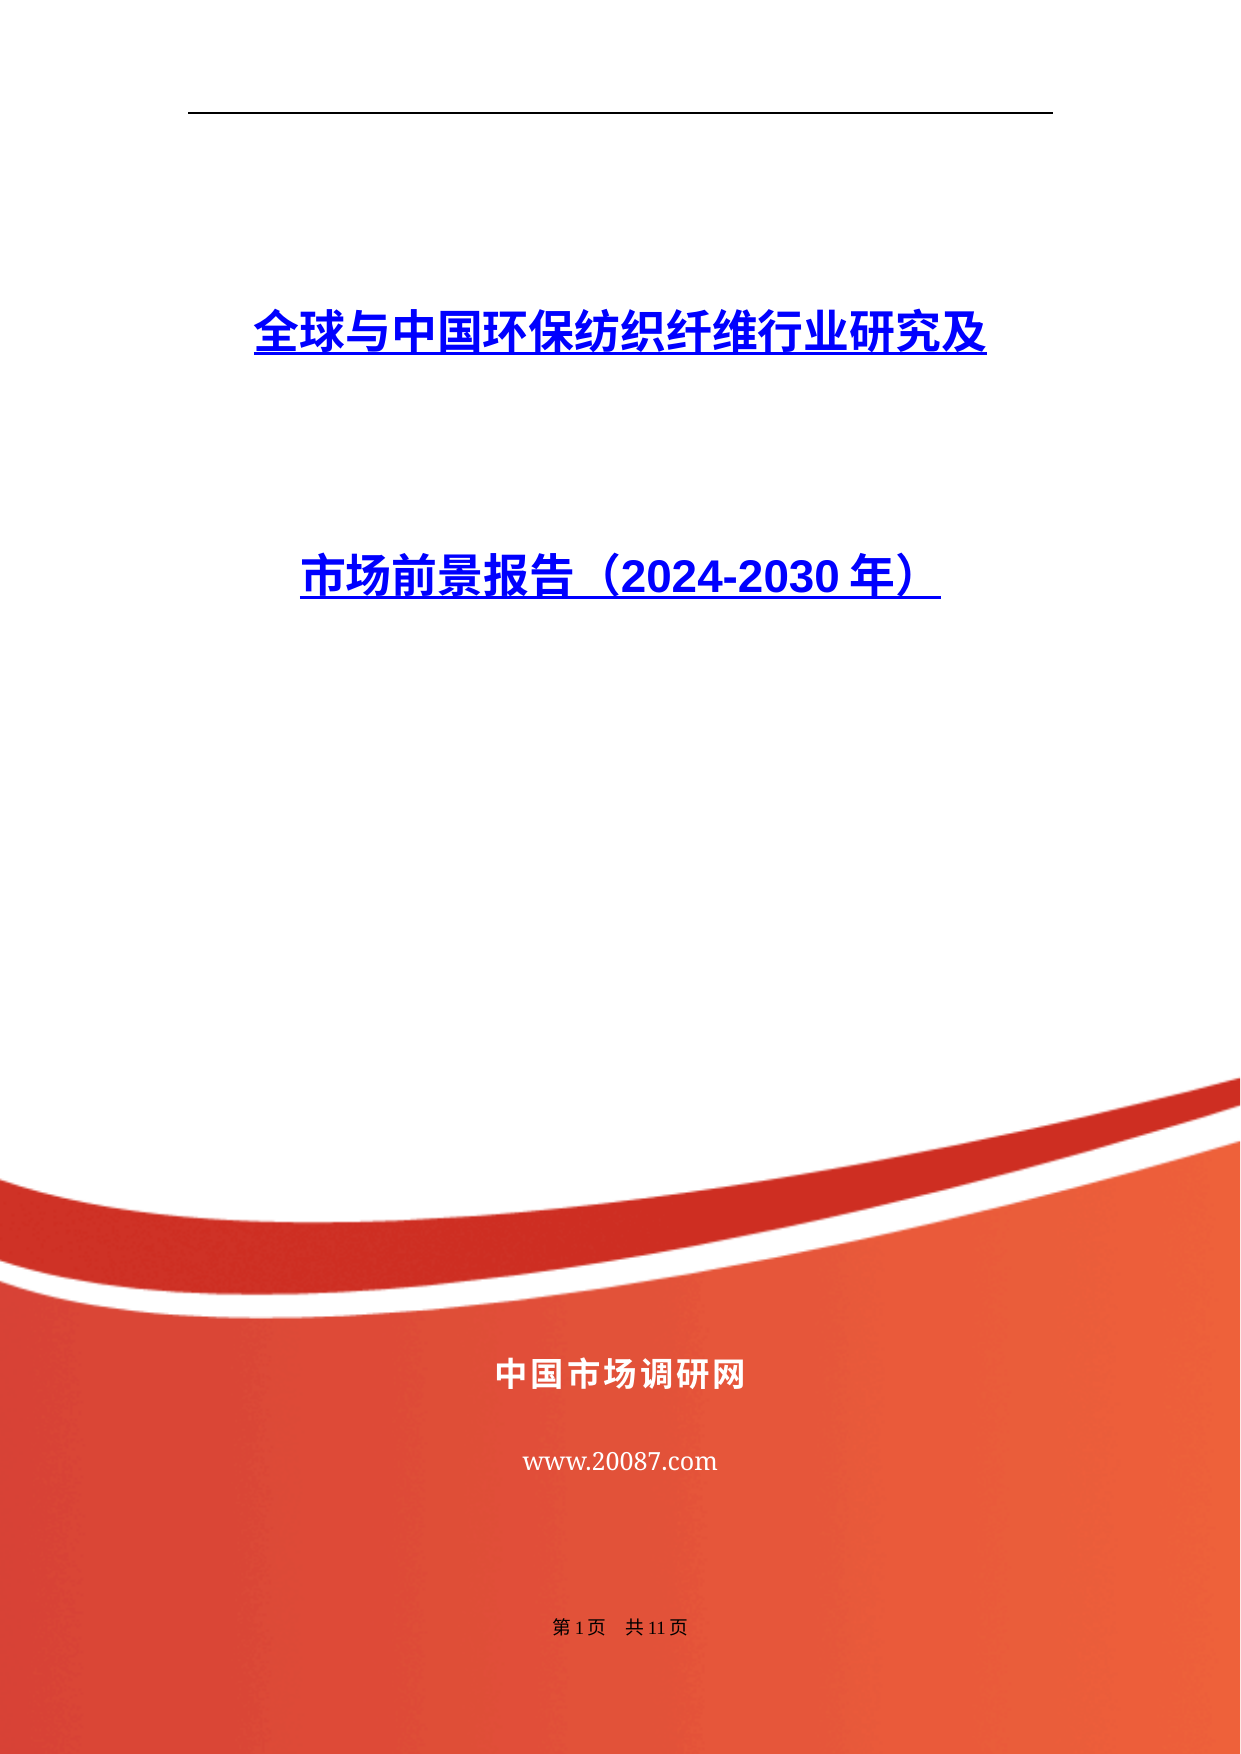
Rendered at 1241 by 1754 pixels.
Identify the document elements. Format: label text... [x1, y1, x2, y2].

table_header 全球与中国环保纺织纤维行业研究及市场前景报告（2024-2030年） [188, 207, 1053, 773]
text www.20087.com [187, 1428, 1053, 1493]
subtitle 中国市场调研网 [187, 1339, 1053, 1404]
picture [0, 1006, 1241, 1754]
